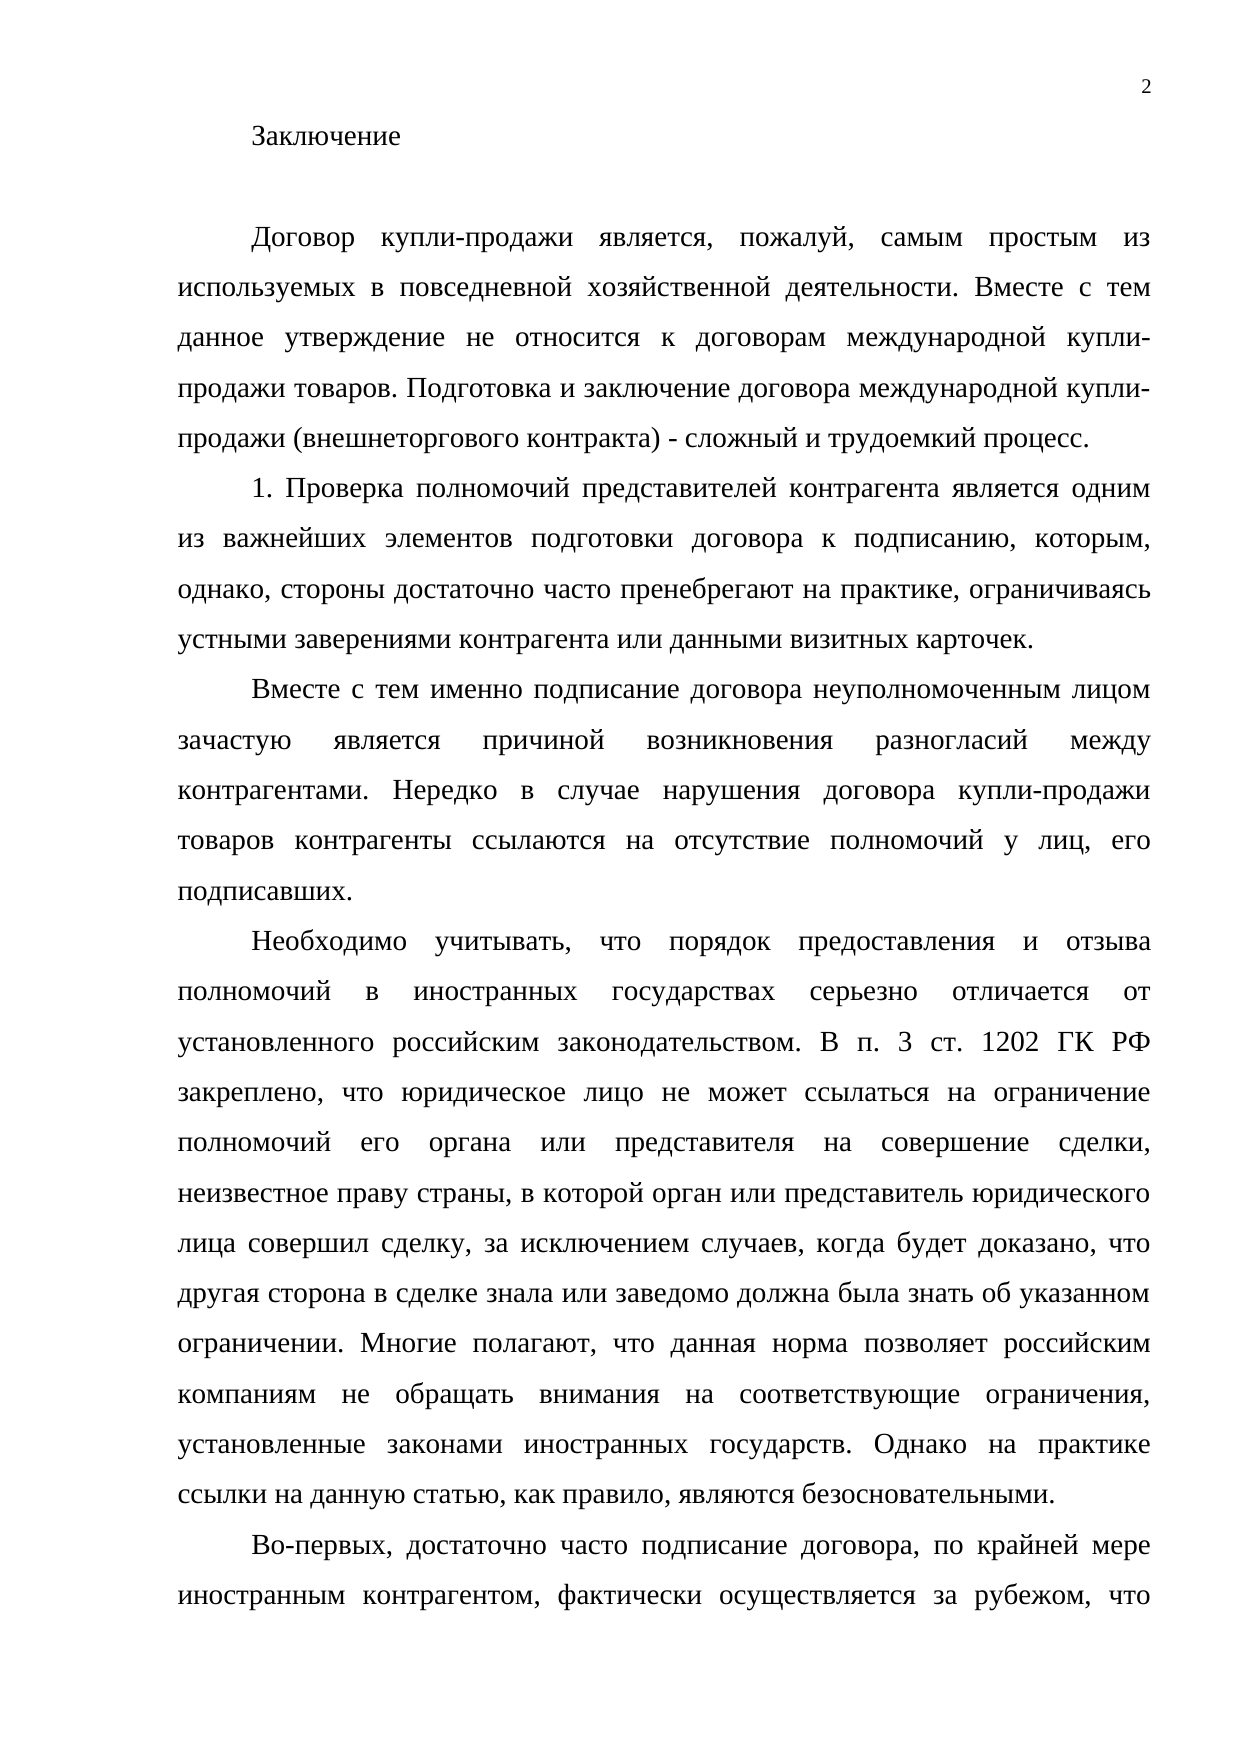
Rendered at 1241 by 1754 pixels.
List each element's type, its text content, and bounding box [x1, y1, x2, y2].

text Необходимо учитывать, что порядок предоставления и отзыва полномочий в иностранных государствах серьезно отличается от установленного российским законодательством. В п. 3 ст. 1202 ГК РФ закреплено, что юридическое лицо не может ссылаться на ограничение полномочий его органа или представителя на совершение сделки, неизвестное праву страны, в которой орган или представитель юридического лица совершил сделку, за исключением случаев, когда будет доказано, что другая сторона в сделке знала или заведомо должна была знать об указанном ограничении. Многие полагают, что данная норма позволяет российским компаниям не обращать внимания на соответствующие ограничения, установленные законами иностранных государств. Однако на практике ссылки на данную статью, как правило, являются безосновательными. [177, 923, 1152, 1510]
text Договор купли-продажи является, пожалуй, самым простым из используемых в повседневной хозяйственной деятельности. Вместе с тем данное утверждение не относится к договорам международной купли-продажи товаров. Подготовка и заключение договора международной купли-продажи (внешнеторгового контракта) - сложный и трудоемкий процесс. [177, 219, 1152, 453]
text Вместе с тем именно подписание договора неуполномоченным лицом зачастую является причиной возникновения разногласий между контрагентами. Нередко в случае нарушения договора купли-продажи товаров контрагенты ссылаются на отсутствие полномочий у лиц, его подписавших. [177, 672, 1152, 906]
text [177, 1527, 1152, 1611]
text Заключение [177, 118, 1152, 152]
text 1. Проверка полномочий представителей контрагента является одним из важнейших элементов подготовки договора к подписанию, которым, однако, стороны достаточно часто пренебрегают на практике, ограничиваясь устными заверениями контрагента или данными визитных карточек. [177, 470, 1152, 655]
